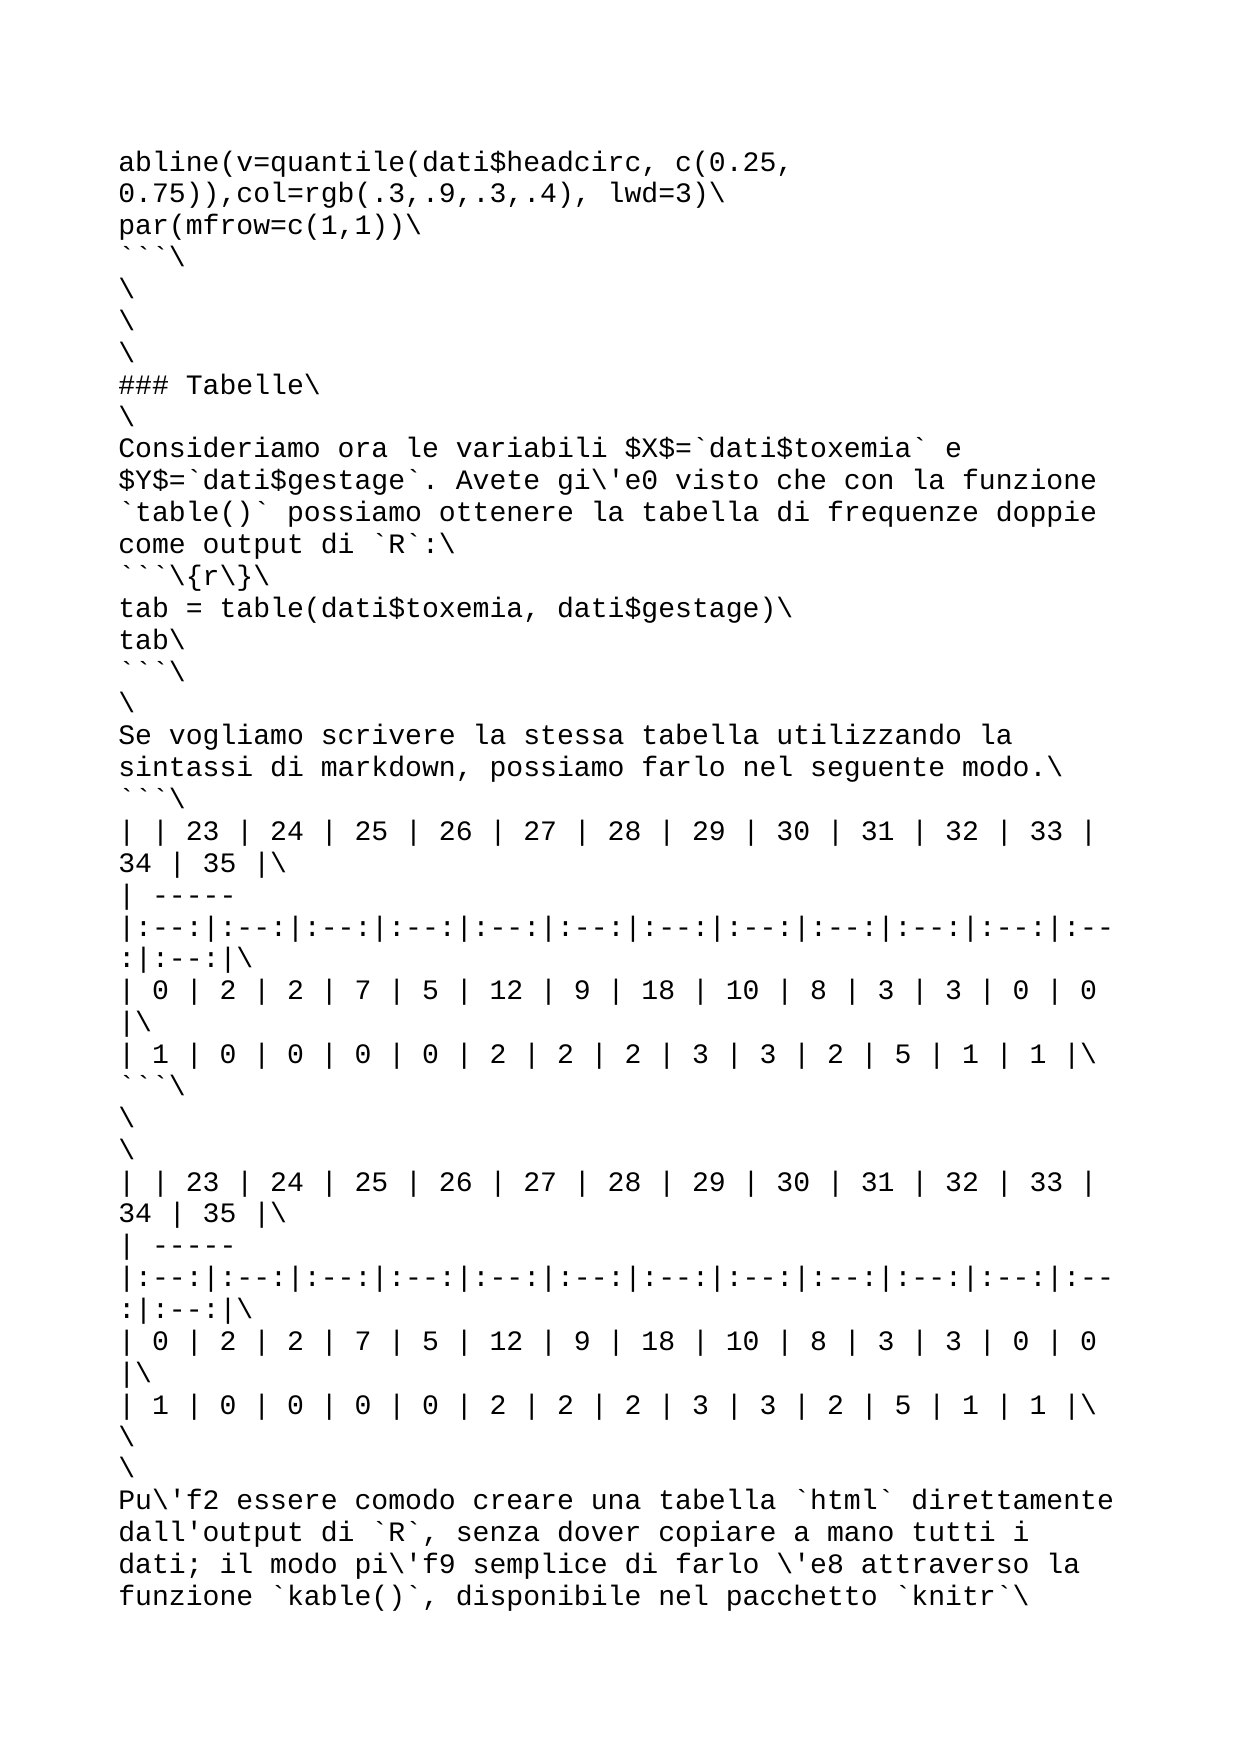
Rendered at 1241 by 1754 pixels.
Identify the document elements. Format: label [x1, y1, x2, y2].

text [118, 148, 1122, 1614]
